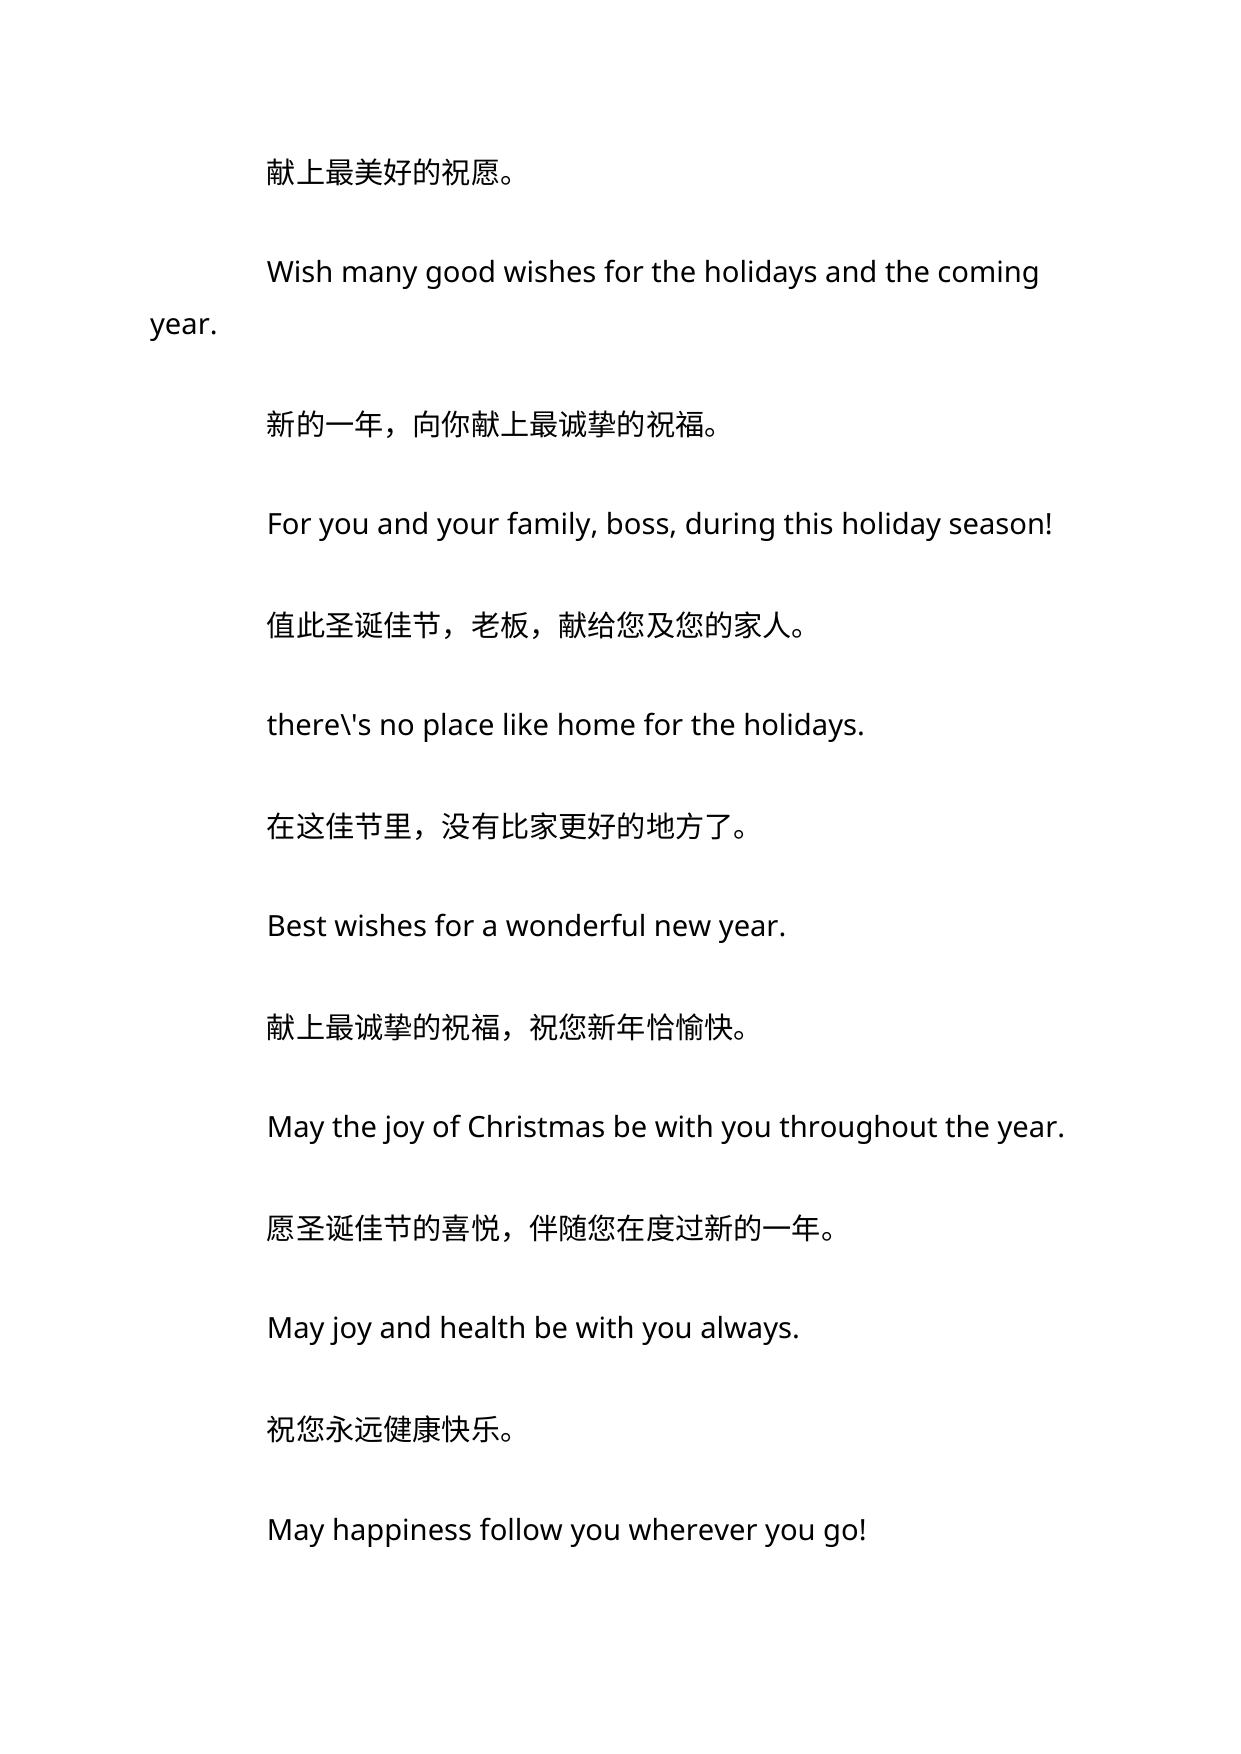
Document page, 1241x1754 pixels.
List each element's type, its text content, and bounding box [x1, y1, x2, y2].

text 献上最诚挚的祝福，祝您新年恰愉快。 [150, 1005, 1090, 1047]
text May joy and health be with you always. [150, 1308, 1090, 1347]
text 值此圣诞佳节，老板，献给您及您的家人。 [150, 603, 1090, 645]
text For you and your family, boss, during this holiday season! [150, 503, 1090, 543]
text May the joy of Christmas be with you throughout the year. [150, 1107, 1090, 1146]
text May happiness follow you wherever you go! [150, 1509, 1090, 1548]
text 新的一年，向你献上最诚挚的祝福。 [150, 402, 1090, 444]
text 在这佳节里，没有比家更好的地方了。 [150, 804, 1090, 846]
text Wish many good wishes for the holidays and the coming year. [150, 252, 1090, 343]
text Best wishes for a wonderful new year. [150, 906, 1090, 945]
text there\'s no place like home for the holidays. [150, 704, 1090, 744]
text 祝您永远健康快乐。 [150, 1407, 1090, 1449]
text 愿圣诞佳节的喜悦，伴随您在度过新的一年。 [150, 1206, 1090, 1248]
text 献上最美好的祝愿。 [150, 150, 1090, 192]
